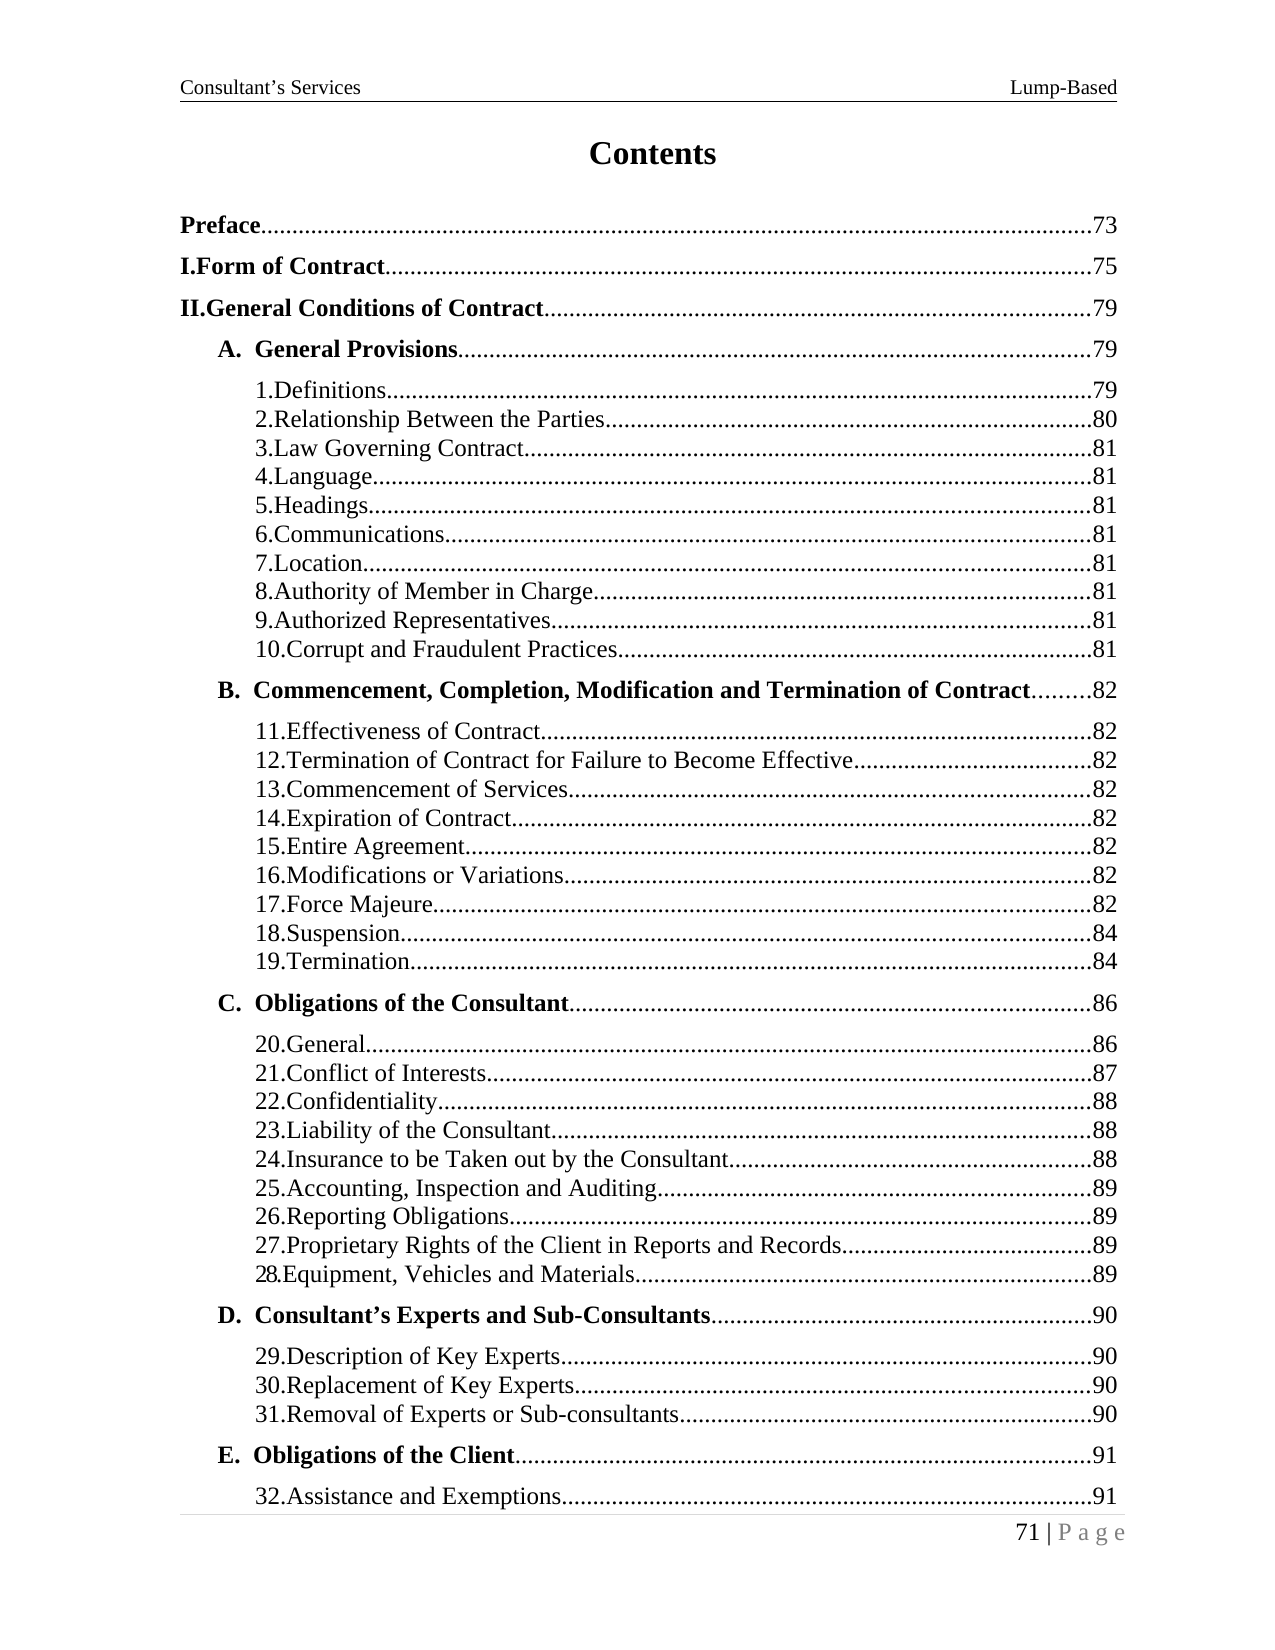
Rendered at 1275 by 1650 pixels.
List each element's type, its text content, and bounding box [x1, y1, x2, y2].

text Contents [180, 133, 1125, 172]
